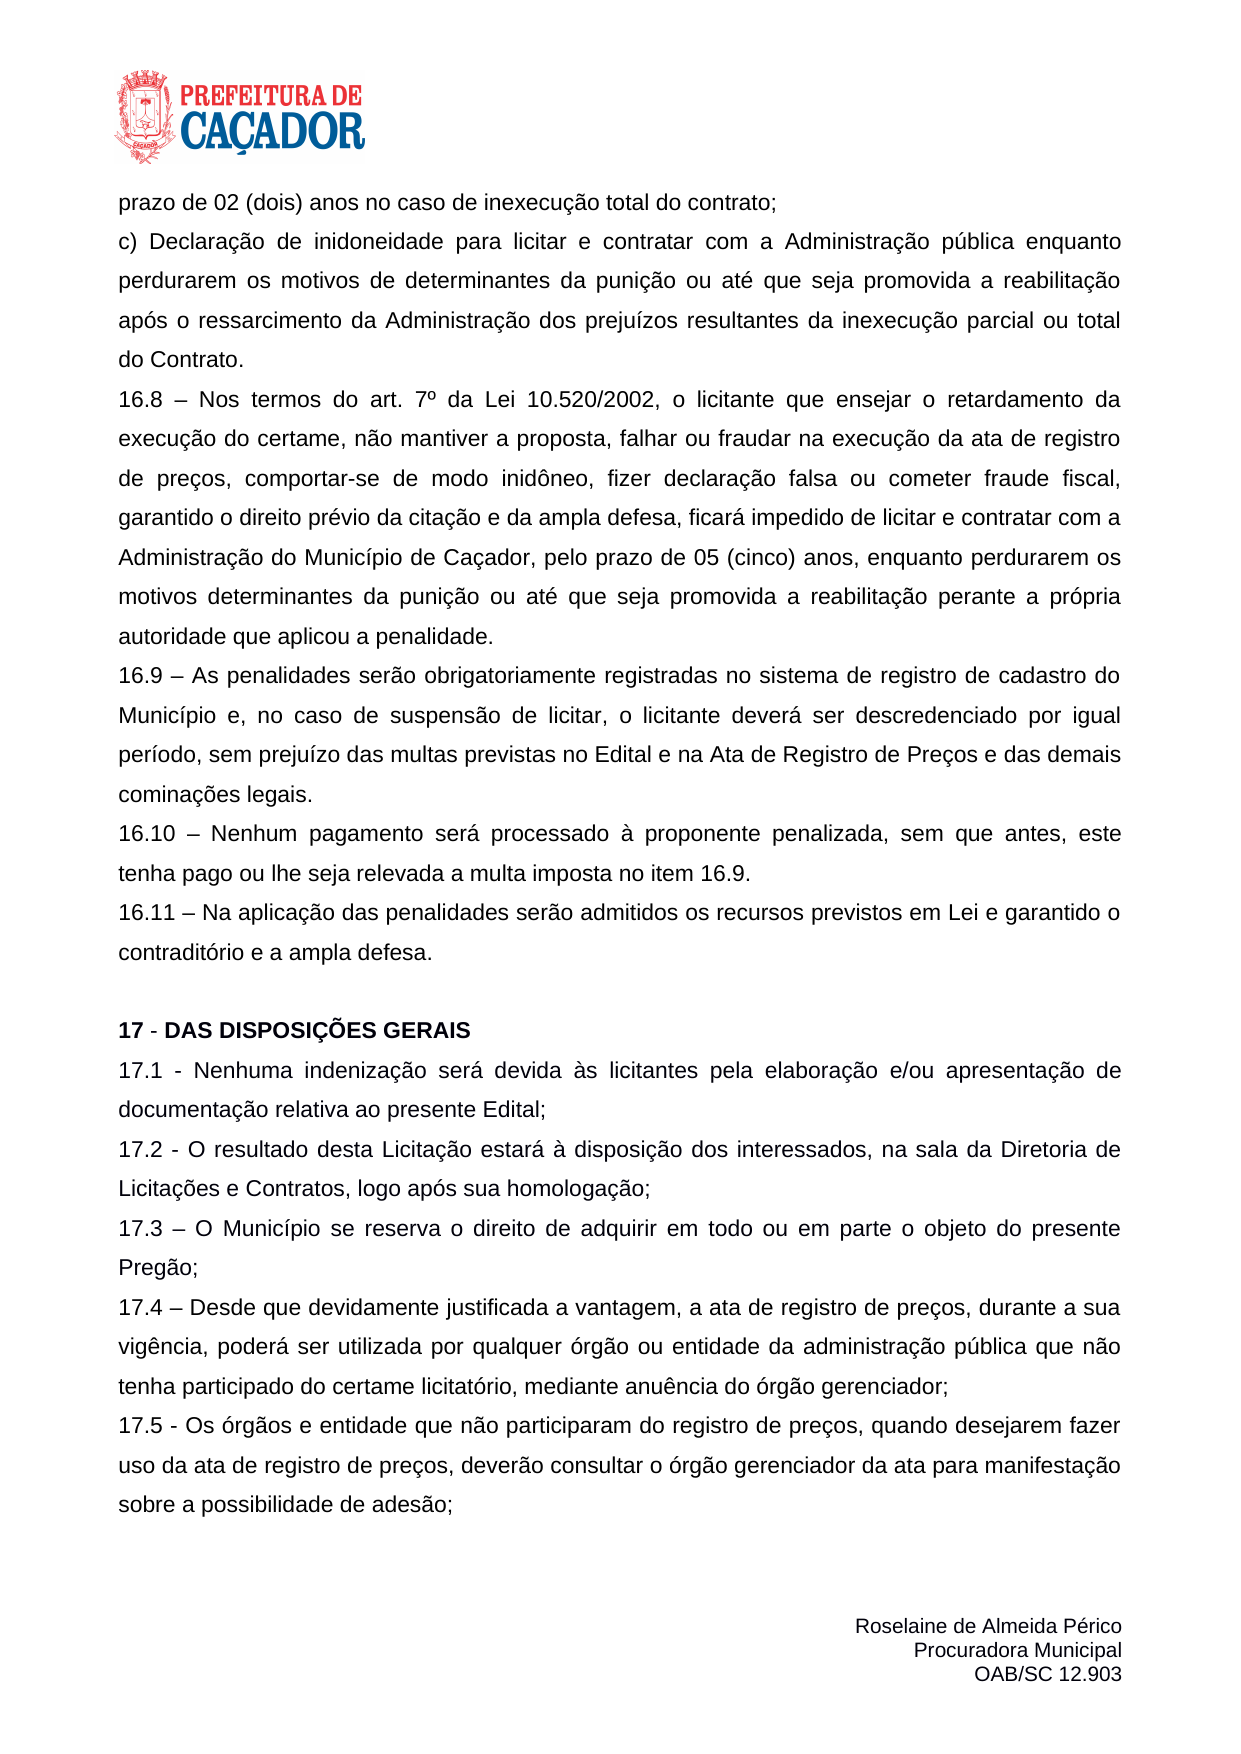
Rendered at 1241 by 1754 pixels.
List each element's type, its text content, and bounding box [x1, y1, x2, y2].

text 17.1 - Nenhuma indenização será devida às licitantes pela elaboração e/ou apresentação de documentação relativa ao presente Edital; [118, 1057, 1122, 1123]
text 16.11 – Na aplicação das penalidades serão admitidos os recursos previstos em Lei e garantido o contraditório e a ampla defesa. [118, 899, 1122, 965]
text 16.9 – As penalidades serão obrigatoriamente registradas no sistema de registro de cadastro do Município e, no caso de suspensão de licitar, o licitante deverá ser descredenciado por igual período, sem prejuízo das multas previstas no Edital e na Ata de Registro de Preços e das demais cominações legais. [118, 662, 1122, 807]
text 17.2 - O resultado desta Licitação estará à disposição dos interessados, na sala da Diretoria de Licitações e Contratos, logo após sua homologação; [118, 1136, 1122, 1202]
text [118, 188, 1122, 215]
text c) Declaração de inidoneidade para licitar e contratar com a Administração pública enquanto perdurarem os motivos de determinantes da punição ou até que seja promovida a reabilitação após o ressarcimento da Administração dos prejuízos resultantes da inexecução parcial ou total do Contrato. [118, 228, 1122, 373]
text 16.10 – Nenhum pagamento será processado à proponente penalizada, sem que antes, este tenha pago ou lhe seja relevada a multa imposta no item 16.9. [118, 820, 1122, 886]
text 17 - DAS DISPOSIÇÕES GERAIS [118, 1017, 1122, 1044]
text 17.4 – Desde que devidamente justificada a vantagem, a ata de registro de preços, durante a sua vigência, poderá ser utilizada por qualquer órgão ou entidade da administração pública que não tenha participado do certame licitatório, mediante anuência do órgão gerenciador; [118, 1294, 1122, 1399]
text 17.5 - Os órgãos e entidade que não participaram do registro de preços, quando desejarem fazer uso da ata de registro de preços, deverão consultar o órgão gerenciador da ata para manifestação sobre a possibilidade de adesão; [118, 1412, 1122, 1518]
text 17.3 – O Município se reserva o direito de adquirir em todo ou em parte o objeto do presente Pregão; [118, 1215, 1122, 1281]
text 16.8 – Nos termos do art. 7º da Lei 10.520/2002, o licitante que ensejar o retardamento da execução do certame, não mantiver a proposta, falhar ou fraudar na execução da ata de registro de preços, comportar-se de modo inidôneo, fizer declaração falsa ou cometer fraude fiscal, garantido o direito prévio da citação e da ampla defesa, ficará impedido de licitar e contratar com a Administração do Município de Caçador, pelo prazo de 05 (cinco) anos, enquanto perdurarem os motivos determinantes da punição ou até que seja promovida a reabilitação perante a própria autoridade que aplicou a penalidade. [118, 386, 1122, 649]
